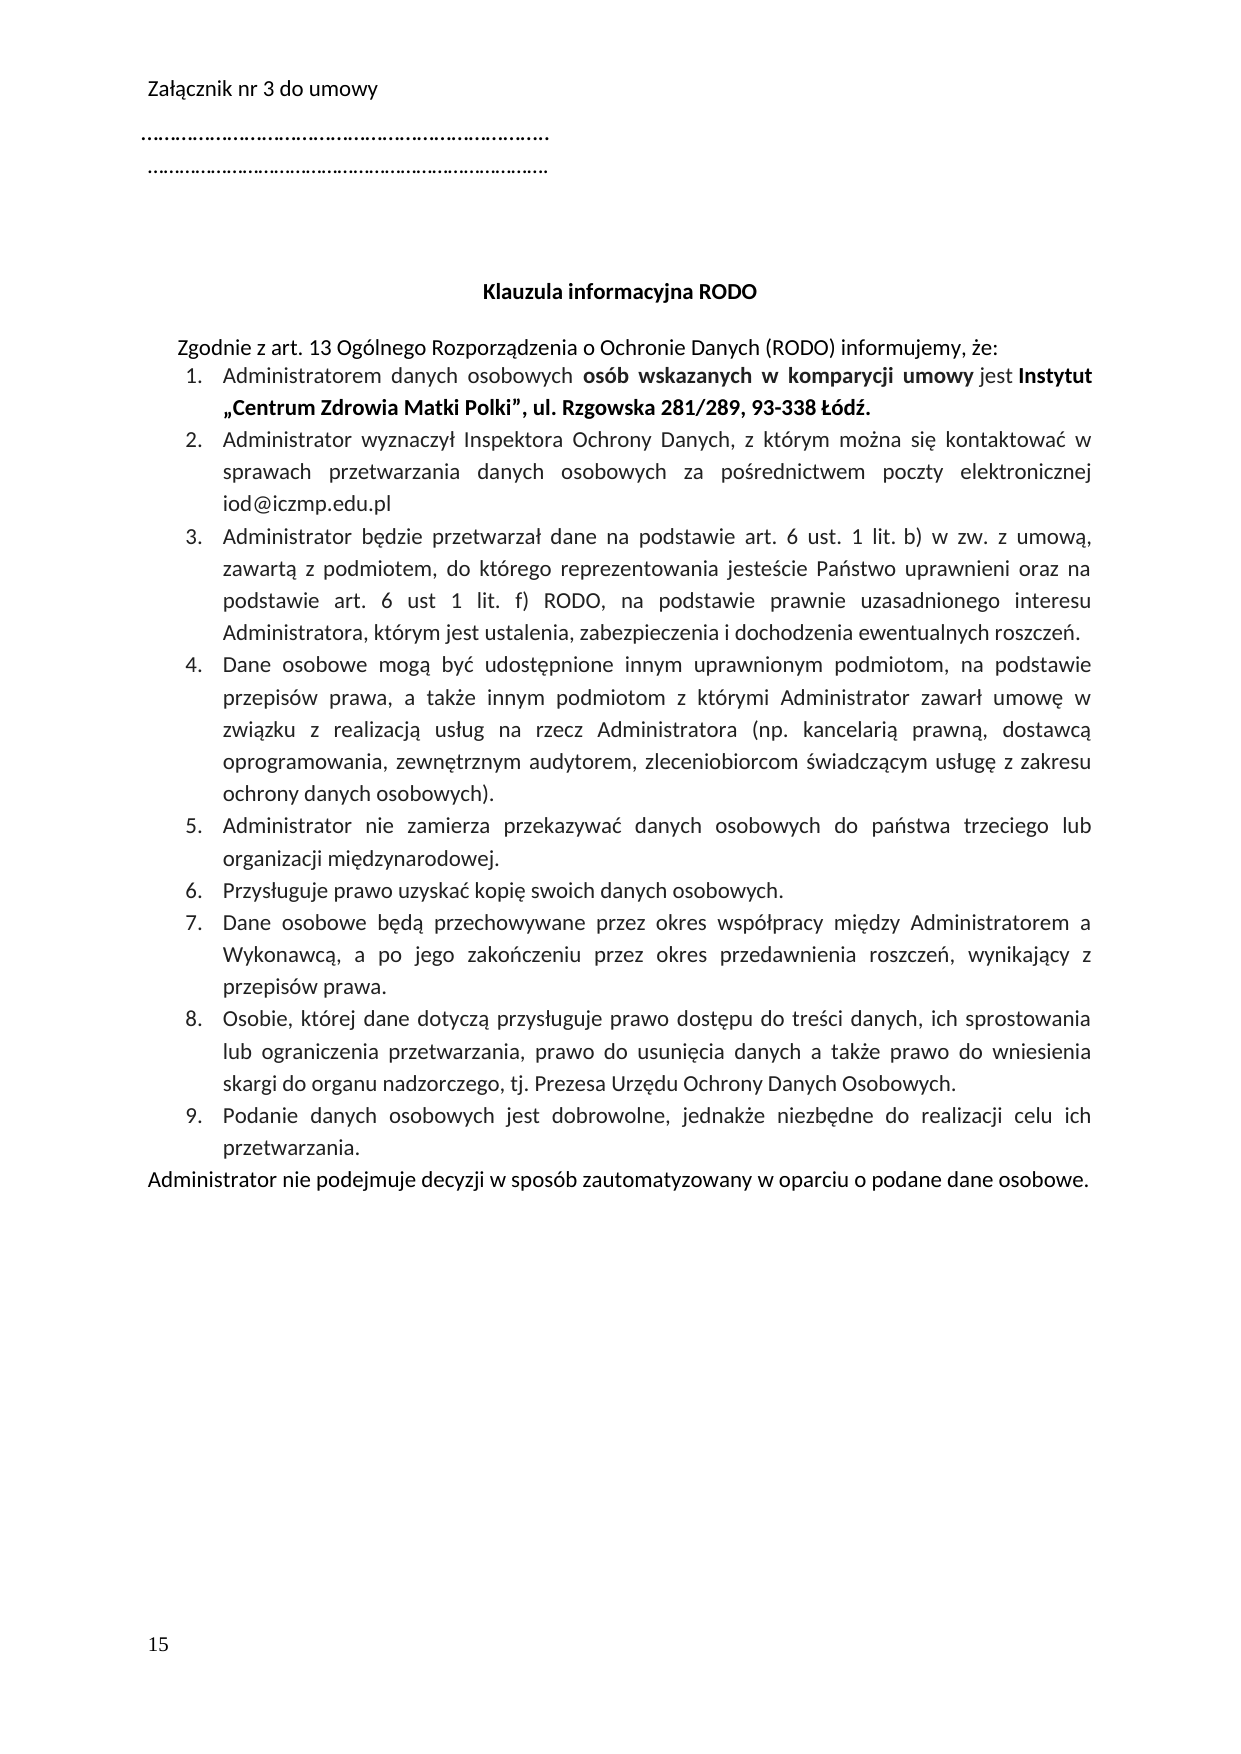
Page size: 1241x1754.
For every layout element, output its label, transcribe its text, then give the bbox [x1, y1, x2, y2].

list Administratorem danych osobowych osób wskazanych w komparycji umowy jest Instytut „Centrum Zdrowia Matki Polki”, ul. Rzgowska 281/289, 93-338 Łódź. [185, 361, 1093, 421]
list Podanie danych osobowych jest dobrowolne, jednakże niezbędne do realizacji celu ich przetwarzania. [185, 1101, 1093, 1161]
list Administrator nie zamierza przekazywać danych osobowych do państwa trzeciego lub organizacji międzynarodowej. [185, 811, 1093, 872]
list Osobie, której dane dotyczą przysługuje prawo dostępu do treści danych, ich sprostowania lub ograniczenia przetwarzania, prawo do usunięcia danych a także prawo do wniesienia skargi do organu nadzorczego, tj. Prezesa Urzędu Ochrony Danych Osobowych. [185, 1004, 1093, 1097]
list Dane osobowe mogą być udostępnione innym uprawnionym podmiotom, na podstawie przepisów prawa, a także innym podmiotom z którymi Administrator zawarł umowę w związku z realizacją usług na rzecz Administratora (np. kancelarią prawną, dostawcą oprogramowania, zewnętrznym audytorem, zleceniobiorcom świadczącym usługę z zakresu ochrony danych osobowych). [185, 651, 1093, 807]
list Przysługuje prawo uzyskać kopię swoich danych osobowych. [185, 876, 1093, 904]
text …………………………………………………………………. [148, 151, 1093, 179]
text …………………………………………………………….. [141, 116, 1093, 146]
list Administrator wyznaczył Inspektora Ochrony Danych, z którym można się kontaktować w sprawach przetwarzania danych osobowych za pośrednictwem poczty elektronicznej iod@iczmp.edu.pl [185, 425, 1093, 518]
text Zgodnie z art. 13 Ogólnego Rozporządzenia o Ochronie Danych (RODO) informujemy, że: [148, 333, 1093, 361]
text Klauzula informacyjna RODO [148, 277, 1093, 305]
list Administrator będzie przetwarzał dane na podstawie art. 6 ust. 1 lit. b) w zw. z umową, zawartą z podmiotem, do którego reprezentowania jesteście Państwo uprawnieni oraz na podstawie art. 6 ust 1 lit. f) RODO, na podstawie prawnie uzasadnionego interesu Administratora, którym jest ustalenia, zabezpieczenia i dochodzenia ewentualnych roszczeń. [185, 522, 1093, 646]
text Załącznik nr 3 do umowy [148, 74, 1093, 102]
list Dane osobowe będą przechowywane przez okres współpracy między Administratorem a Wykonawcą, a po jego zakończeniu przez okres przedawnienia roszczeń, wynikający z przepisów prawa. [185, 908, 1093, 1000]
text Administrator nie podejmuje decyzji w sposób zautomatyzowany w oparciu o podane dane osobowe. [148, 1166, 1093, 1193]
